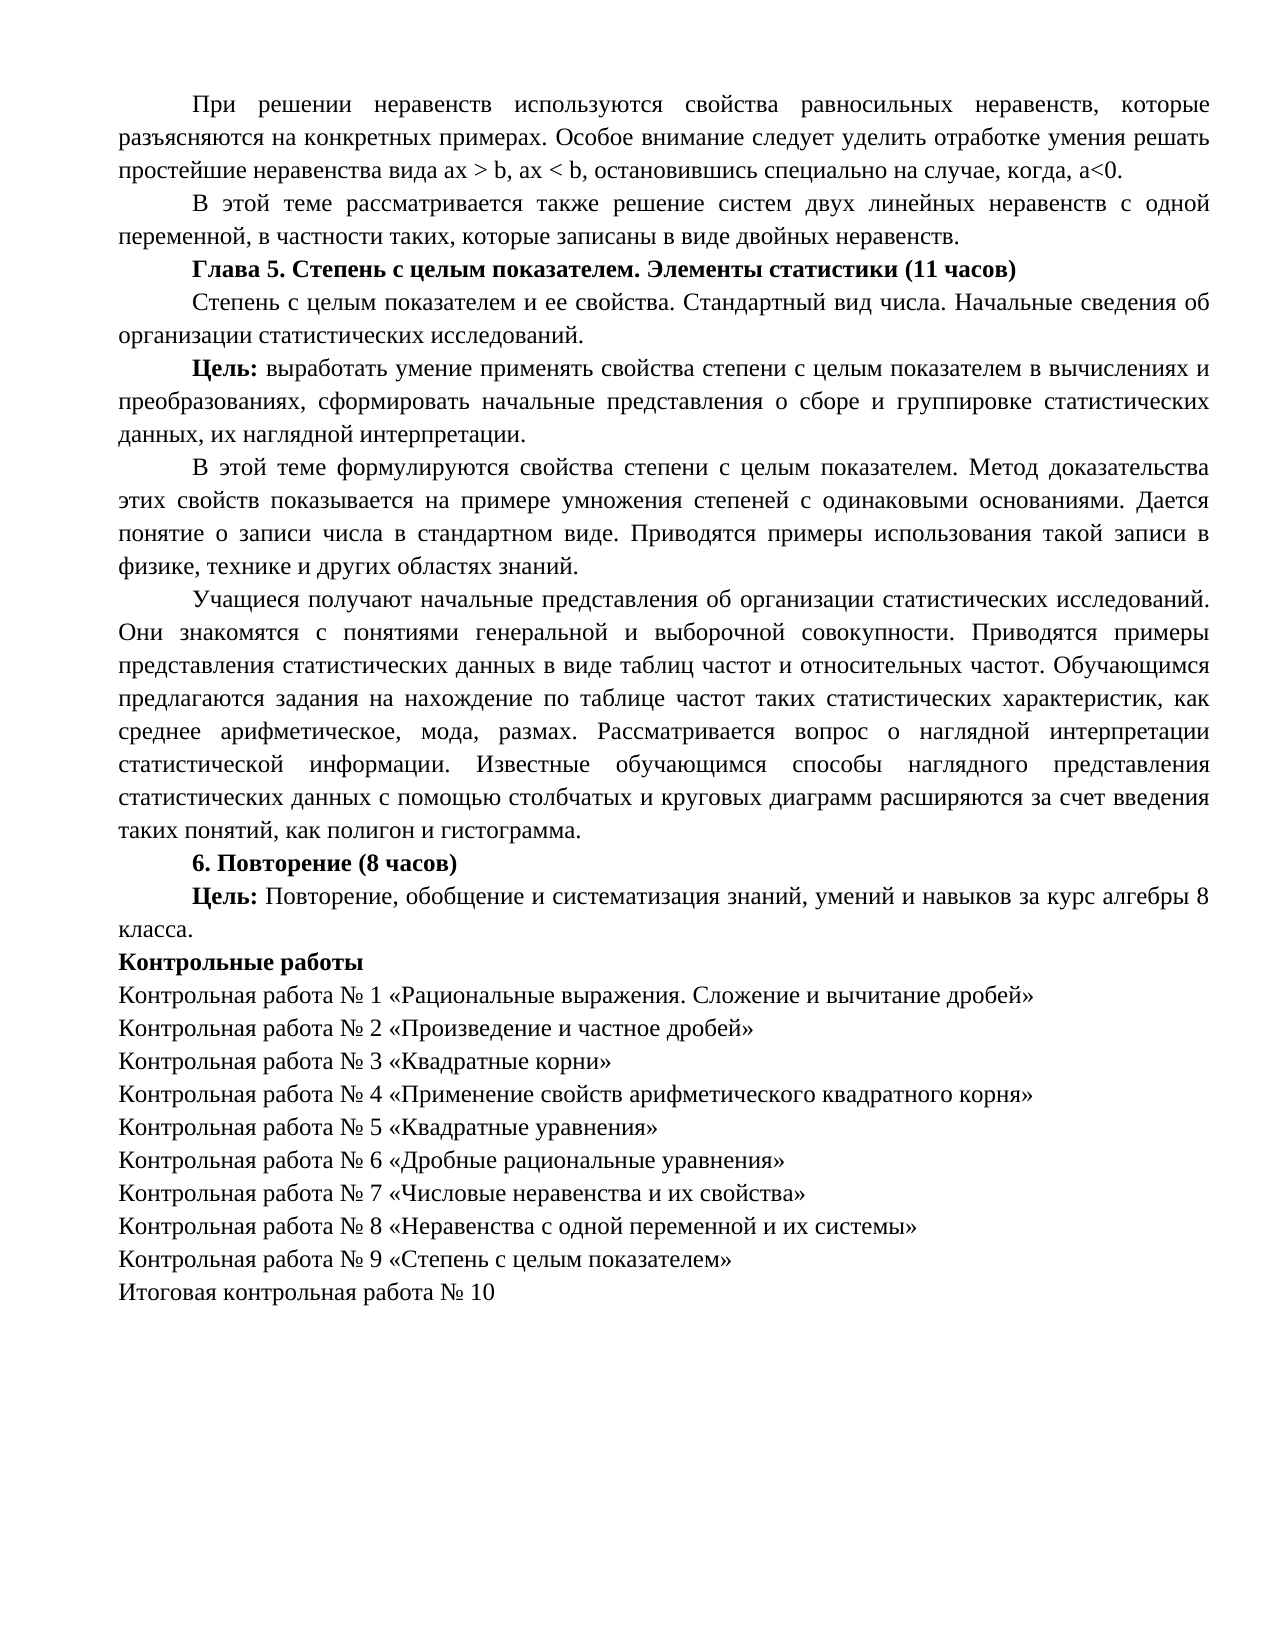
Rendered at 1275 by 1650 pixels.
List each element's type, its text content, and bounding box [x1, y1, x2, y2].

text Контрольная работа № 5 «Квадратные уравнения» [118, 1112, 1211, 1141]
text При решении неравенств используются свойства равносильных неравенств, которые разъясняются на конкретных примерах. Особое внимание следует уделить отработке умения решать простейшие неравенства вида ах > b, ах < b, остановившись специально на случае, когда, а<0. [118, 89, 1211, 183]
text Контрольная работа № 2 «Произведение и частное дробей» [118, 1013, 1211, 1042]
text Контрольная работа № 4 «Применение свойств арифметического квадратного корня» [118, 1079, 1211, 1108]
text Цель: Повторение, обобщение и систематизация знаний, умений и навыков за курс алгебры 8 класса. [118, 881, 1211, 943]
text Глава 5. Степень с целым показателем. Элементы статистики (11 часов) [118, 254, 1211, 282]
text Итоговая контрольная работа № 10 [118, 1277, 1211, 1306]
text Контрольная работа № 6 «Дробные рациональные уравнения» [118, 1145, 1211, 1174]
text Контрольная работа № 9 «Степень с целым показателем» [118, 1244, 1211, 1273]
text Степень с целым показателем и ее свойства. Стандартный вид числа. Начальные сведения об организации статистических исследований. [118, 287, 1211, 348]
text Учащиеся получают начальные представления об организации статистических исследований. Они знакомятся с понятиями генеральной и выборочной совокупности. Приводятся примеры представления статистических данных в виде таблиц частот и относительных частот. Обучающимся предлагаются задания на нахождение по таблице частот таких статистических характеристик, как среднее арифметическое, мода, размах. Рассматривается вопрос о наглядной интерпретации статистической информации. Известные обучающимся способы наглядного представления статистических данных с помощью столбчатых и круговых диаграмм расширяются за счет введения таких понятий, как полигон и гистограмма. [118, 584, 1211, 844]
text В этой теме рассматривается также решение систем двух линейных неравенств с одной переменной, в частности таких, которые записаны в виде двойных неравенств. [118, 188, 1211, 249]
text Контрольная работа № 8 «Неравенства с одной переменной и их системы» [118, 1211, 1211, 1240]
text Контрольные работы [118, 947, 1211, 976]
text 6. Повторение (8 часов) [118, 848, 1211, 877]
text В этой теме формулируются свойства степени с целым показателем. Метод доказательства этих свойств показывается на примере умножения степеней с одинаковыми основаниями. Дается понятие о записи числа в стандартном виде. Приводятся примеры использования такой записи в физике, технике и других областях знаний. [118, 452, 1211, 580]
text Контрольная работа № 1 «Рациональные выражения. Сложение и вычитание дробей» [118, 980, 1211, 1009]
text Контрольная работа № 7 «Числовые неравенства и их свойства» [118, 1178, 1211, 1207]
text Контрольная работа № 3 «Квадратные корни» [118, 1046, 1211, 1075]
text Цель: выработать умение применять свойства степени с целым показателем в вычислениях и преобразованиях, сформировать начальные представления о сборе и группировке статистических данных, их наглядной интерпретации. [118, 353, 1211, 448]
